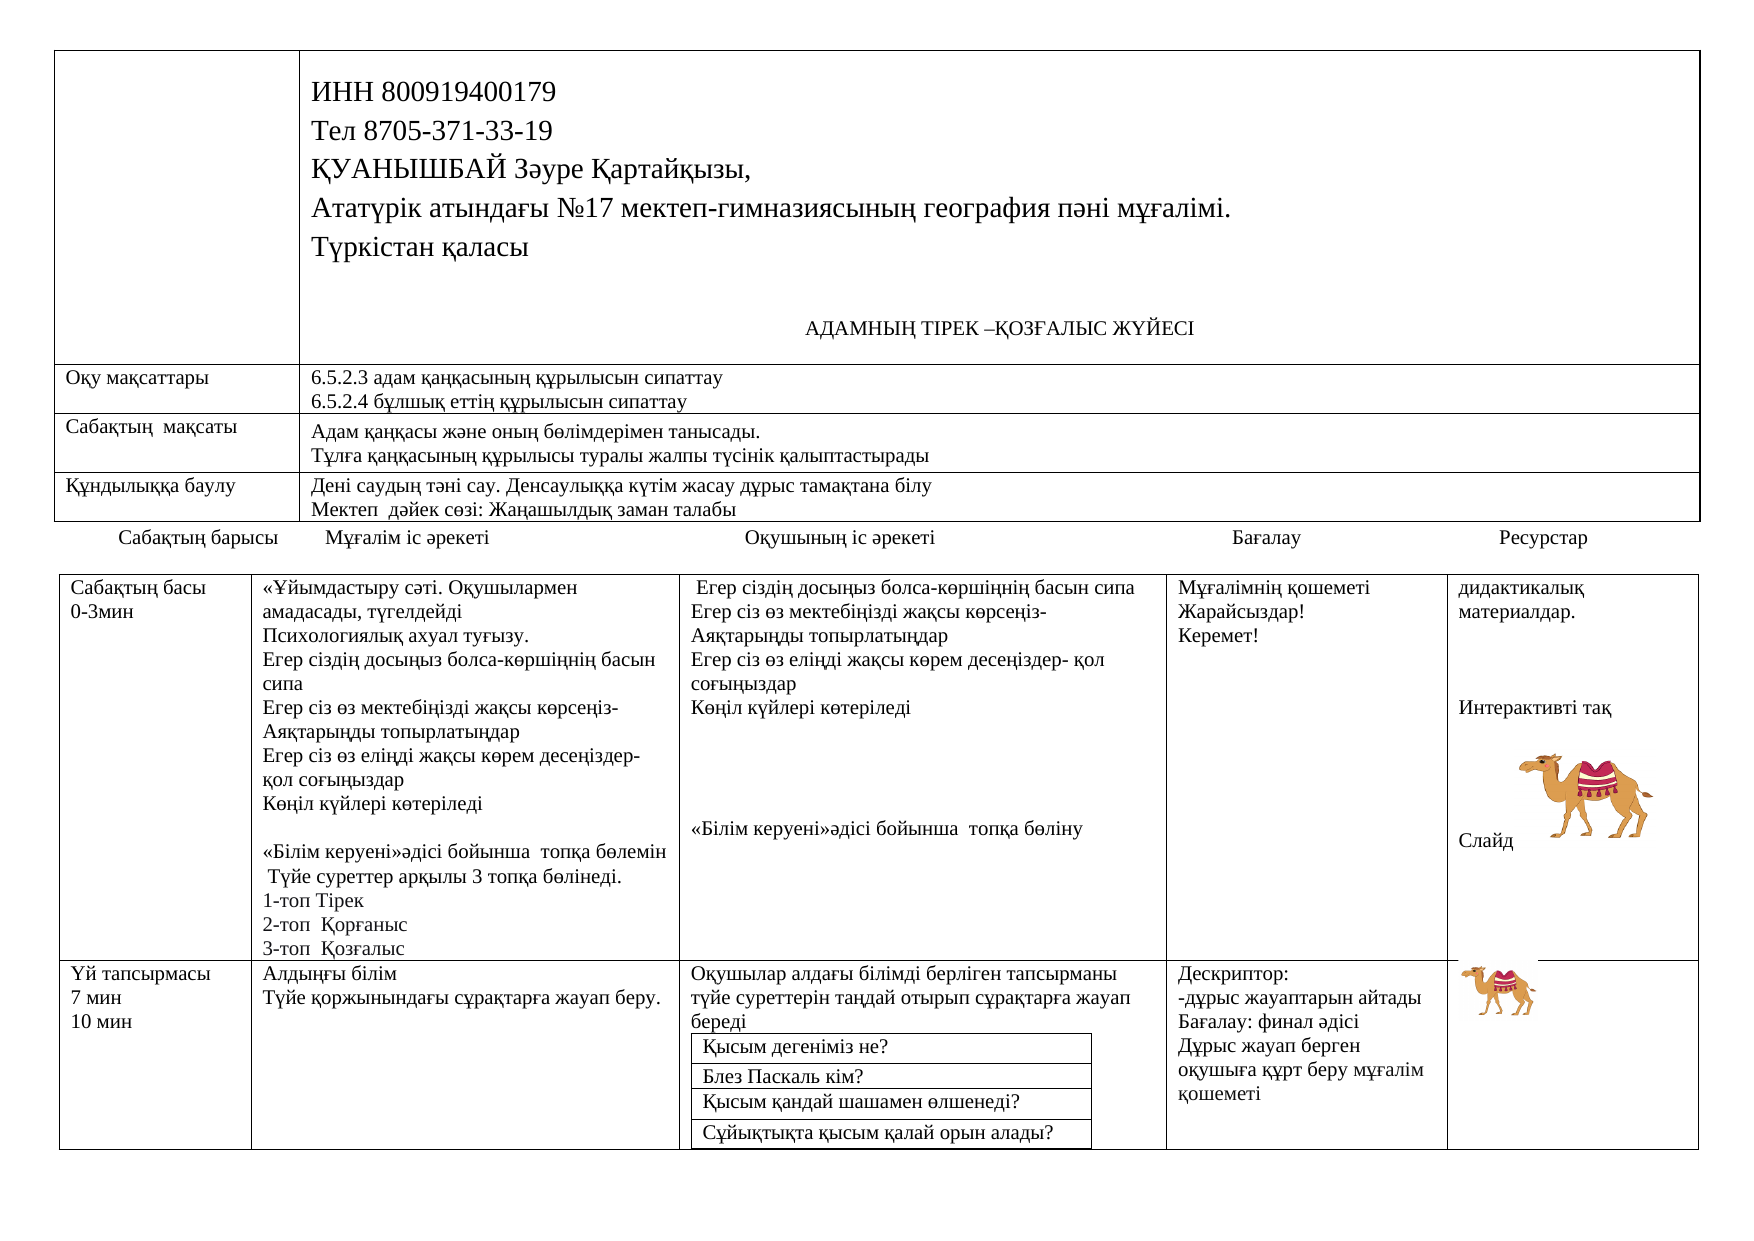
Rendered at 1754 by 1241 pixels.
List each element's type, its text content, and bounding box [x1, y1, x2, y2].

table_cell Адам қаңқасы және оның бөлімдерімен танысады. Тұлға қаңқасының құрылысы туралы жалпы түсінік қалыптастырады [300, 414, 1699, 472]
table_cell 6.5.2.3 адам қаңқасының құрылысын сипаттау 6.5.2.4 бұлшық еттің құрылысын сипаттау [300, 365, 1699, 413]
table_cell Дені саудың тәні сау. Денсаулыққа күтім жасау дұрыс тамақтана білу Мектеп дәйек сөзі: Жаңашылдық заман талабы [300, 473, 1699, 521]
table_cell Оқушылар алдағы білімді берліген тапсырманы түйе суреттерін таңдай отырып сұрақтарға жауап береді [680, 961, 1166, 1149]
table_header Егер сіздің досыңыз болса-көршіңнің басын сипа Егер сіз өз мектебіңізді жақсы көрсеңіз- Аяқтарыңды топырлатыңдар Егер сіз өз еліңді жақсы көрем десеңіздер- қол соғыңыздар Көңіл күйлері көтеріледі «Білім керуені»әдісі бойынша топқа бөліну [680, 575, 1166, 960]
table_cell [60, 961, 251, 1149]
table_cell Сабақтың мақсаты [55, 414, 299, 472]
table_header [55, 51, 299, 363]
table_cell [1448, 961, 1698, 1149]
picture [1513, 743, 1656, 848]
table_cell Құндылыққа баулу [55, 473, 299, 521]
table_header ИНН 800919400179 Тел 8705-371-33-19 ҚУАНЫШБАЙ Зәуре Қартайқызы, Ататүрік атындағы №17 мектеп-гимназиясының география пәні мұғалімі. Түркістан қаласы АДАМНЫҢ ТІРЕК –ҚОЗҒАЛЫС ЖҮЙЕСІ [300, 51, 1699, 363]
text Сабақтың барысы Мұғалім іс әрекеті Оқушының іс әрекеті Бағалау Ресурстар [118, 522, 1636, 549]
picture [1458, 960, 1538, 1021]
table_cell Оқу мақсаттары [55, 365, 299, 413]
table_header дидактикалық материалдар. Интерактивті тақ Слайд [1448, 575, 1698, 960]
table_header «Ұйымдастыру сәті. Оқушылармен амадасады, түгелдейді Психологиялық ахуал туғызу. Егер сіздің досыңыз болса-көршіңнің басын сипа Егер сіз өз мектебіңізді жақсы көрсеңіз- Аяқтарыңды топырлатыңдар Егер сіз өз еліңді жақсы көрем десеңіздер- қол соғыңыздар Көңіл күйлері көтеріледі «Білім керуені»әдісі бойынша топқа бөлемін Түйе суреттер арқылы 3 топқа бөлінеді. 1-топ Тірек 2-топ Қорғаныс 3-топ Қозғалыс [252, 575, 679, 960]
table_header Сабақтың басы 0-3мин [60, 575, 251, 960]
table_header Мұғалімнің қошеметі Жарайсыздар! Керемет! [1167, 575, 1447, 960]
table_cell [1167, 961, 1447, 1149]
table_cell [252, 961, 679, 1149]
